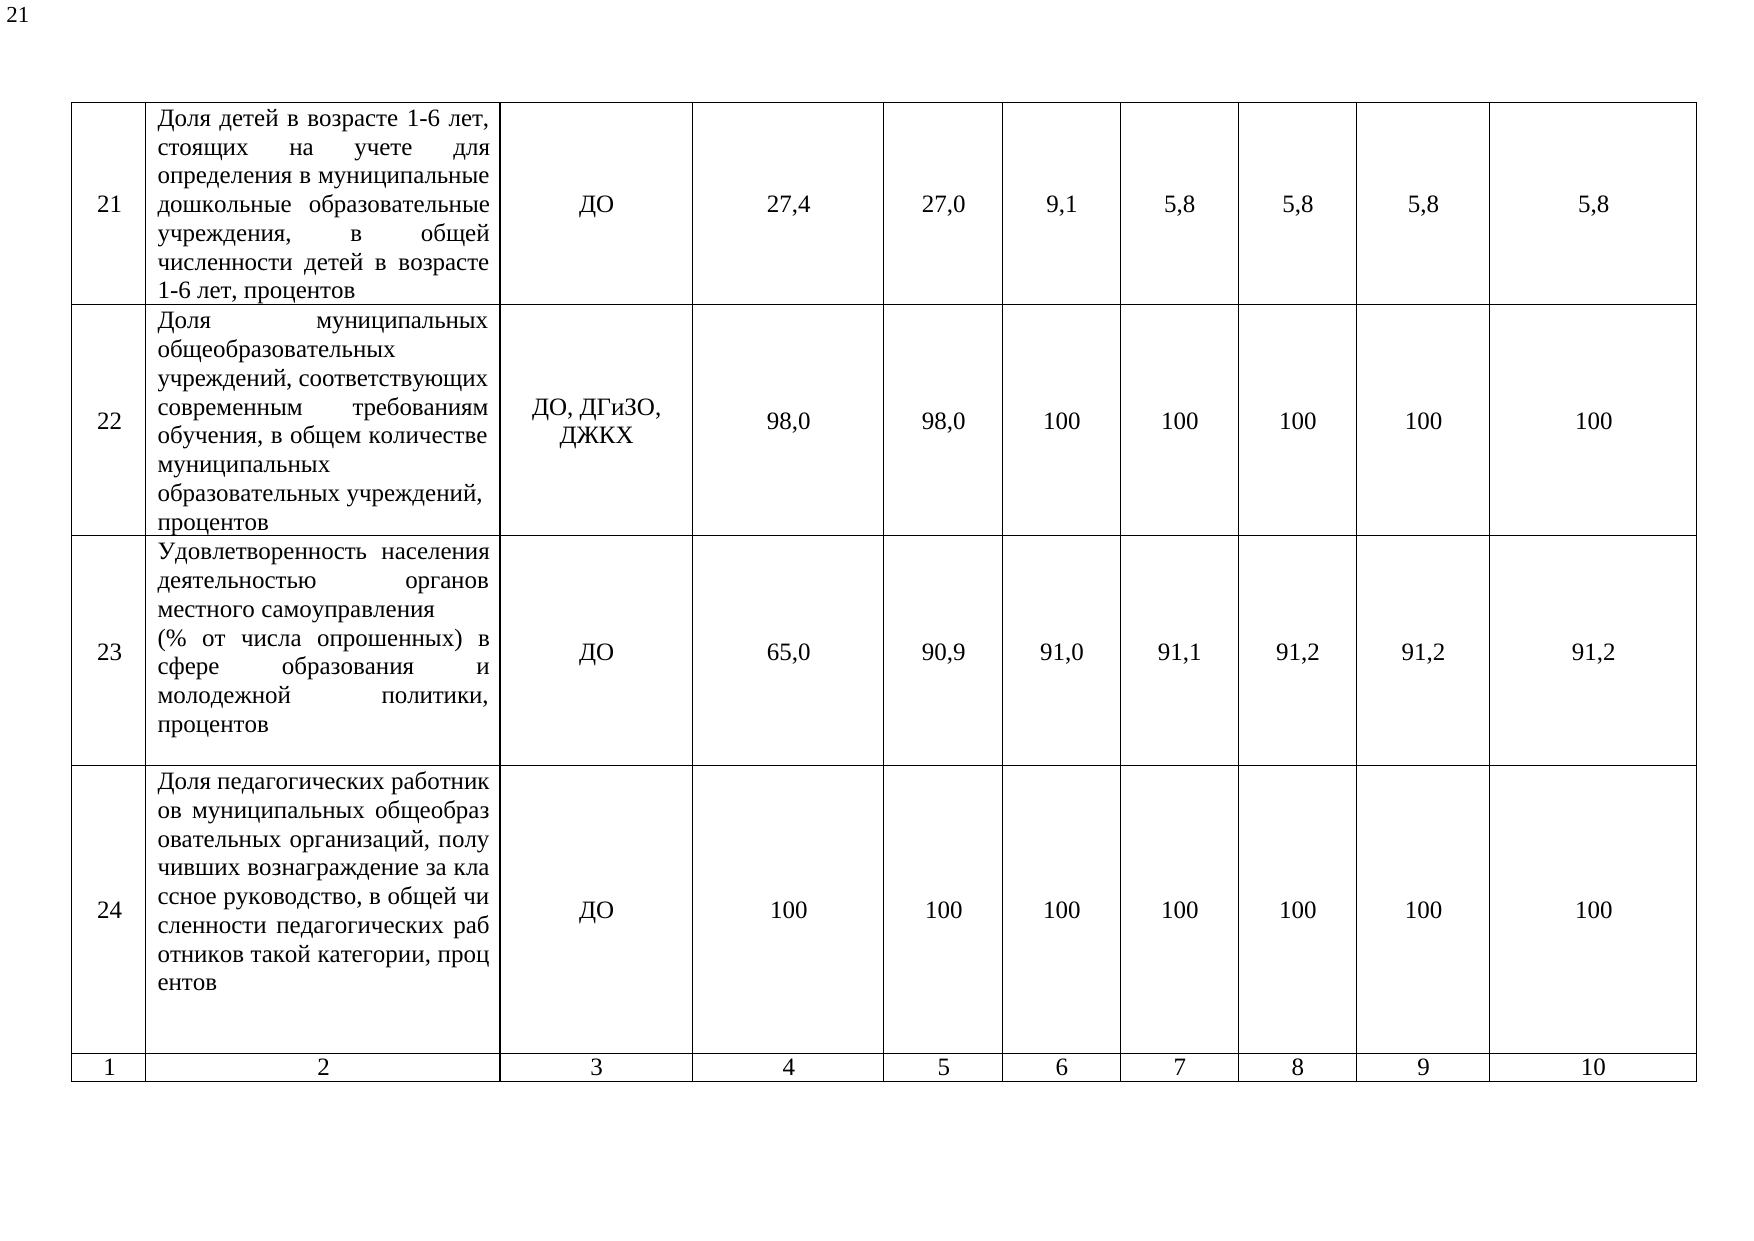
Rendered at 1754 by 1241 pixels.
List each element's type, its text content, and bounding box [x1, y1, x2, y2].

table_cell 5 [884, 1054, 1002, 1081]
table_cell 91,0 [1003, 536, 1120, 765]
table_cell 100 [1003, 305, 1120, 535]
table_cell 23 [72, 536, 145, 765]
table_header 5,8 [1239, 103, 1356, 304]
table_header 5,8 [1121, 103, 1238, 304]
table_cell 100 [1003, 766, 1120, 1053]
table_header 21 [72, 103, 145, 304]
table_cell 100 [693, 766, 883, 1053]
table_cell 100 [1490, 305, 1696, 535]
table_header 9,1 [1003, 103, 1120, 304]
table_cell 91,1 [1121, 536, 1238, 765]
table_header 5,8 [1357, 103, 1489, 304]
table_cell 100 [1121, 766, 1238, 1053]
table_cell ДО [501, 536, 692, 765]
table_cell 91,2 [1490, 536, 1696, 765]
table_cell 8 [1239, 1054, 1356, 1081]
table_cell 2 [146, 1054, 499, 1081]
table_cell 10 [1490, 1054, 1696, 1081]
table_header Доля детей в возрасте 1-6 лет, стоящих на учете для определения в муниципальные дошкольные образовательные учреждения, в общей численности детей в возрасте 1-6 лет, процентов [146, 103, 499, 304]
table_cell 100 [1357, 766, 1489, 1053]
table_cell 100 [1239, 305, 1356, 535]
table_header ДО [501, 103, 692, 304]
table_cell 65,0 [693, 536, 883, 765]
table_cell 3 [501, 1054, 692, 1081]
table_cell 98,0 [693, 305, 883, 535]
table_cell ДО [501, 766, 692, 1053]
table_header 27,4 [693, 103, 883, 304]
table_cell 24 [72, 766, 145, 1053]
table_cell 100 [1121, 305, 1238, 535]
table_cell 100 [1239, 766, 1356, 1053]
table_cell 1 [72, 1054, 145, 1081]
table_cell 90,9 [884, 536, 1002, 765]
table_cell 100 [1490, 766, 1696, 1053]
table_header 5,8 [1490, 103, 1696, 304]
table_cell ДО, ДГиЗО, ДЖКХ [501, 305, 692, 535]
table_cell 4 [693, 1054, 883, 1081]
table_cell Доля педагогических работник ов муниципальных общеобраз овательных организаций, полу чивших вознаграждение за кла ссное руководство, в общей чи сленности педагогических раб отников такой категории, проц ентов [146, 766, 499, 1053]
table_cell 100 [1357, 305, 1489, 535]
table_cell 91,2 [1357, 536, 1489, 765]
table_cell 9 [1357, 1054, 1489, 1081]
table_cell 7 [1121, 1054, 1238, 1081]
table_cell 91,2 [1239, 536, 1356, 765]
table_cell Доля муниципальных общеобразовательных учреждений, соответствующих современным требованиям обучения, в общем количестве муниципальных образовательных учреждений, процентов [146, 305, 499, 535]
table_cell 100 [884, 766, 1002, 1053]
table_cell Удовлетворенность населения деятельностью органов местного самоуправления (% от числа опрошенных) в сфере образования и молодежной политики, процентов [146, 536, 499, 765]
table_cell 22 [72, 305, 145, 535]
table_cell 98,0 [884, 305, 1002, 535]
table_cell 6 [1003, 1054, 1120, 1081]
table_header 27,0 [884, 103, 1002, 304]
